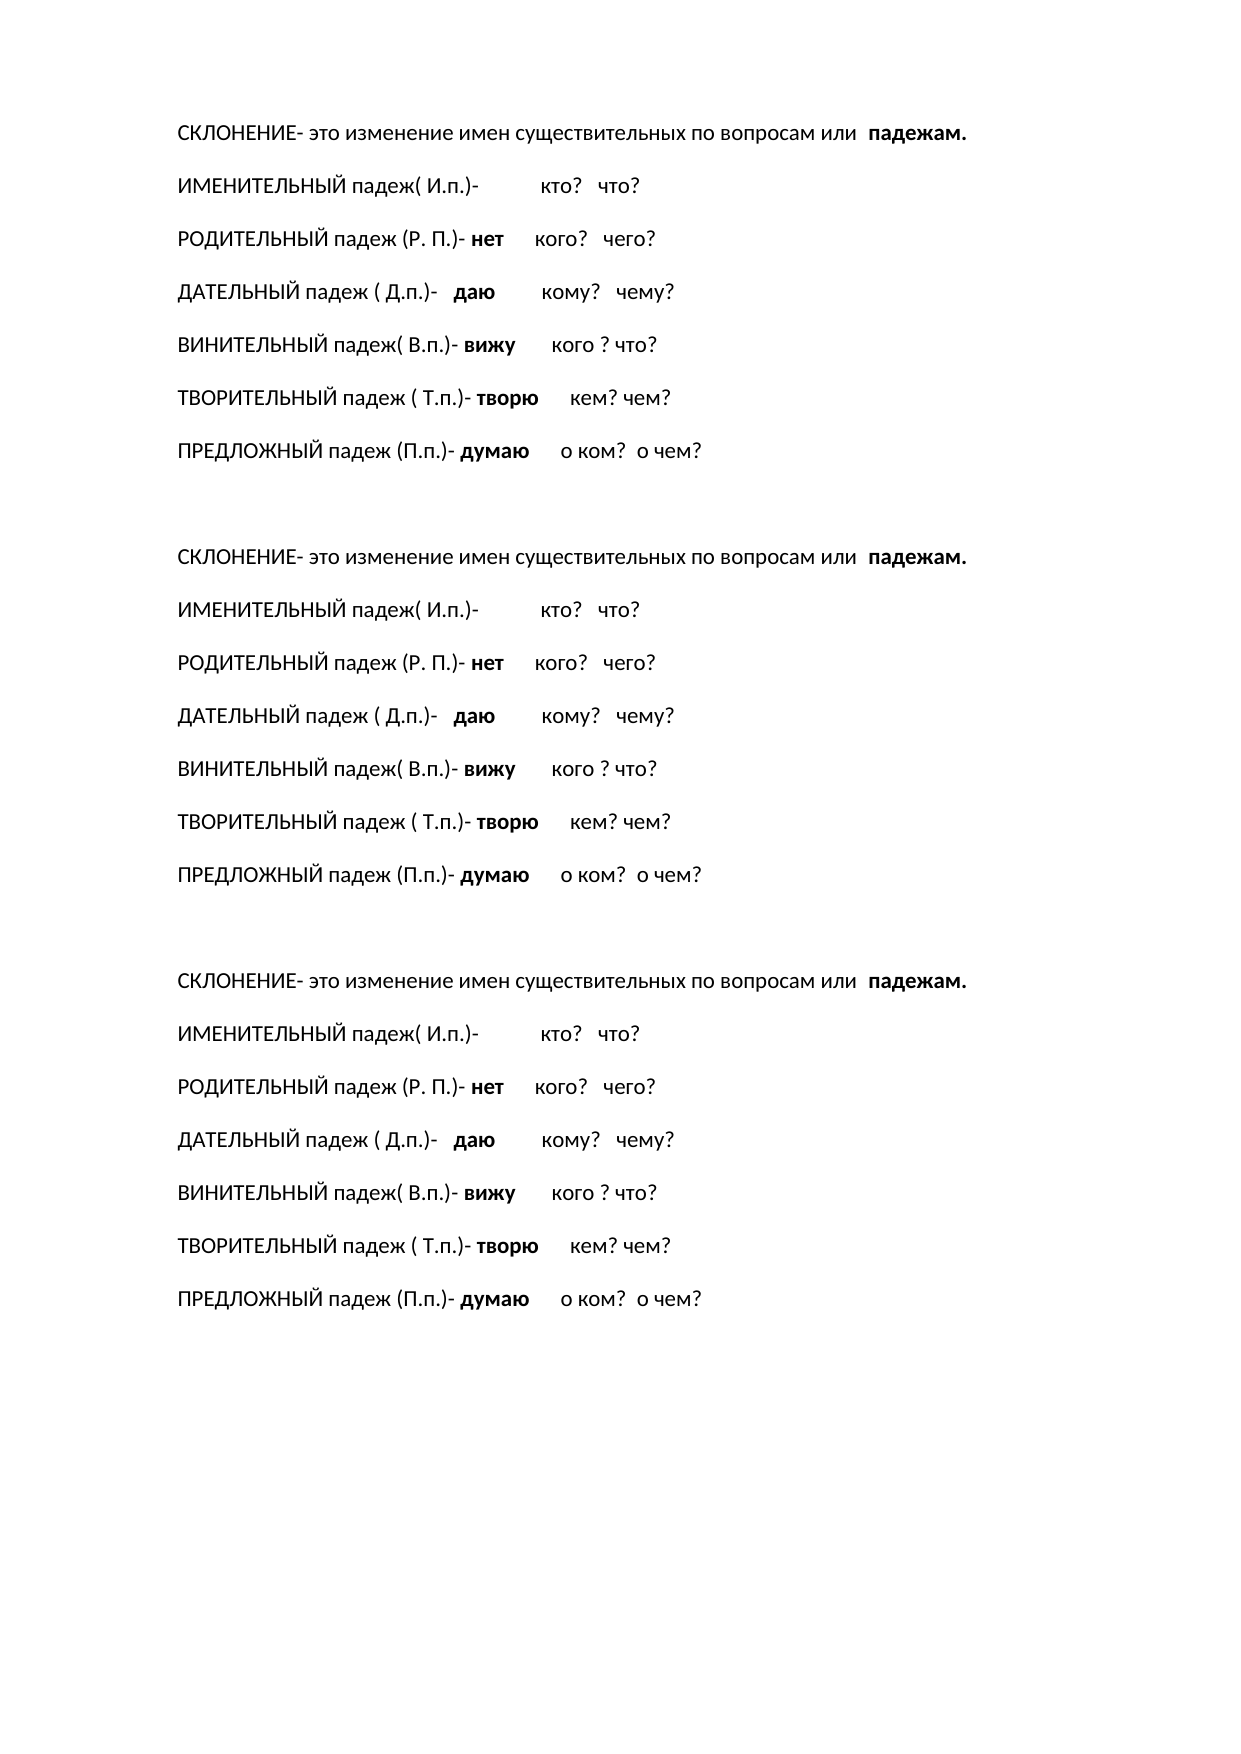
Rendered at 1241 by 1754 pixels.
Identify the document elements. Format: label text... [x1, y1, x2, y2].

text РОДИТЕЛЬНЫЙ падеж (Р. П.)- нет кого? чего? [177, 648, 1152, 676]
text ДАТЕЛЬНЫЙ падеж ( Д.п.)- даю кому? чему? [177, 1126, 1152, 1153]
text ПРЕДЛОЖНЫЙ падеж (П.п.)- думаю о ком? о чем? [177, 1284, 1152, 1313]
text РОДИТЕЛЬНЫЙ падеж (Р. П.)- нет кого? чего? [177, 1072, 1152, 1101]
text ТВОРИТЕЛЬНЫЙ падеж ( Т.п.)- творю кем? чем? [177, 383, 1152, 411]
text ТВОРИТЕЛЬНЫЙ падеж ( Т.п.)- творю кем? чем? [177, 807, 1152, 835]
text ВИНИТЕЛЬНЫЙ падеж( В.п.)- вижу кого ? что? [177, 330, 1152, 358]
text ИМЕНИТЕЛЬНЫЙ падеж( И.п.)- кто? что? [177, 171, 1152, 199]
text ДАТЕЛЬНЫЙ падеж ( Д.п.)- даю кому? чему? [177, 277, 1152, 305]
text ВИНИТЕЛЬНЫЙ падеж( В.п.)- вижу кого ? что? [177, 1178, 1152, 1207]
text ВИНИТЕЛЬНЫЙ падеж( В.п.)- вижу кого ? что? [177, 754, 1152, 782]
text РОДИТЕЛЬНЫЙ падеж (Р. П.)- нет кого? чего? [177, 224, 1152, 252]
text СКЛОНЕНИЕ- это изменение имен существительных по вопросам или падежам. [177, 966, 1152, 994]
text СКЛОНЕНИЕ- это изменение имен существительных по вопросам или падежам. [177, 118, 1152, 146]
text ДАТЕЛЬНЫЙ падеж ( Д.п.)- даю кому? чему? [177, 701, 1152, 729]
text ИМЕНИТЕЛЬНЫЙ падеж( И.п.)- кто? что? [177, 1019, 1152, 1047]
text ТВОРИТЕЛЬНЫЙ падеж ( Т.п.)- творю кем? чем? [177, 1232, 1152, 1259]
text ПРЕДЛОЖНЫЙ падеж (П.п.)- думаю о ком? о чем? [177, 860, 1152, 888]
text ИМЕНИТЕЛЬНЫЙ падеж( И.п.)- кто? что? [177, 595, 1152, 623]
text ПРЕДЛОЖНЫЙ падеж (П.п.)- думаю о ком? о чем? [177, 436, 1152, 464]
text СКЛОНЕНИЕ- это изменение имен существительных по вопросам или падежам. [177, 542, 1152, 570]
